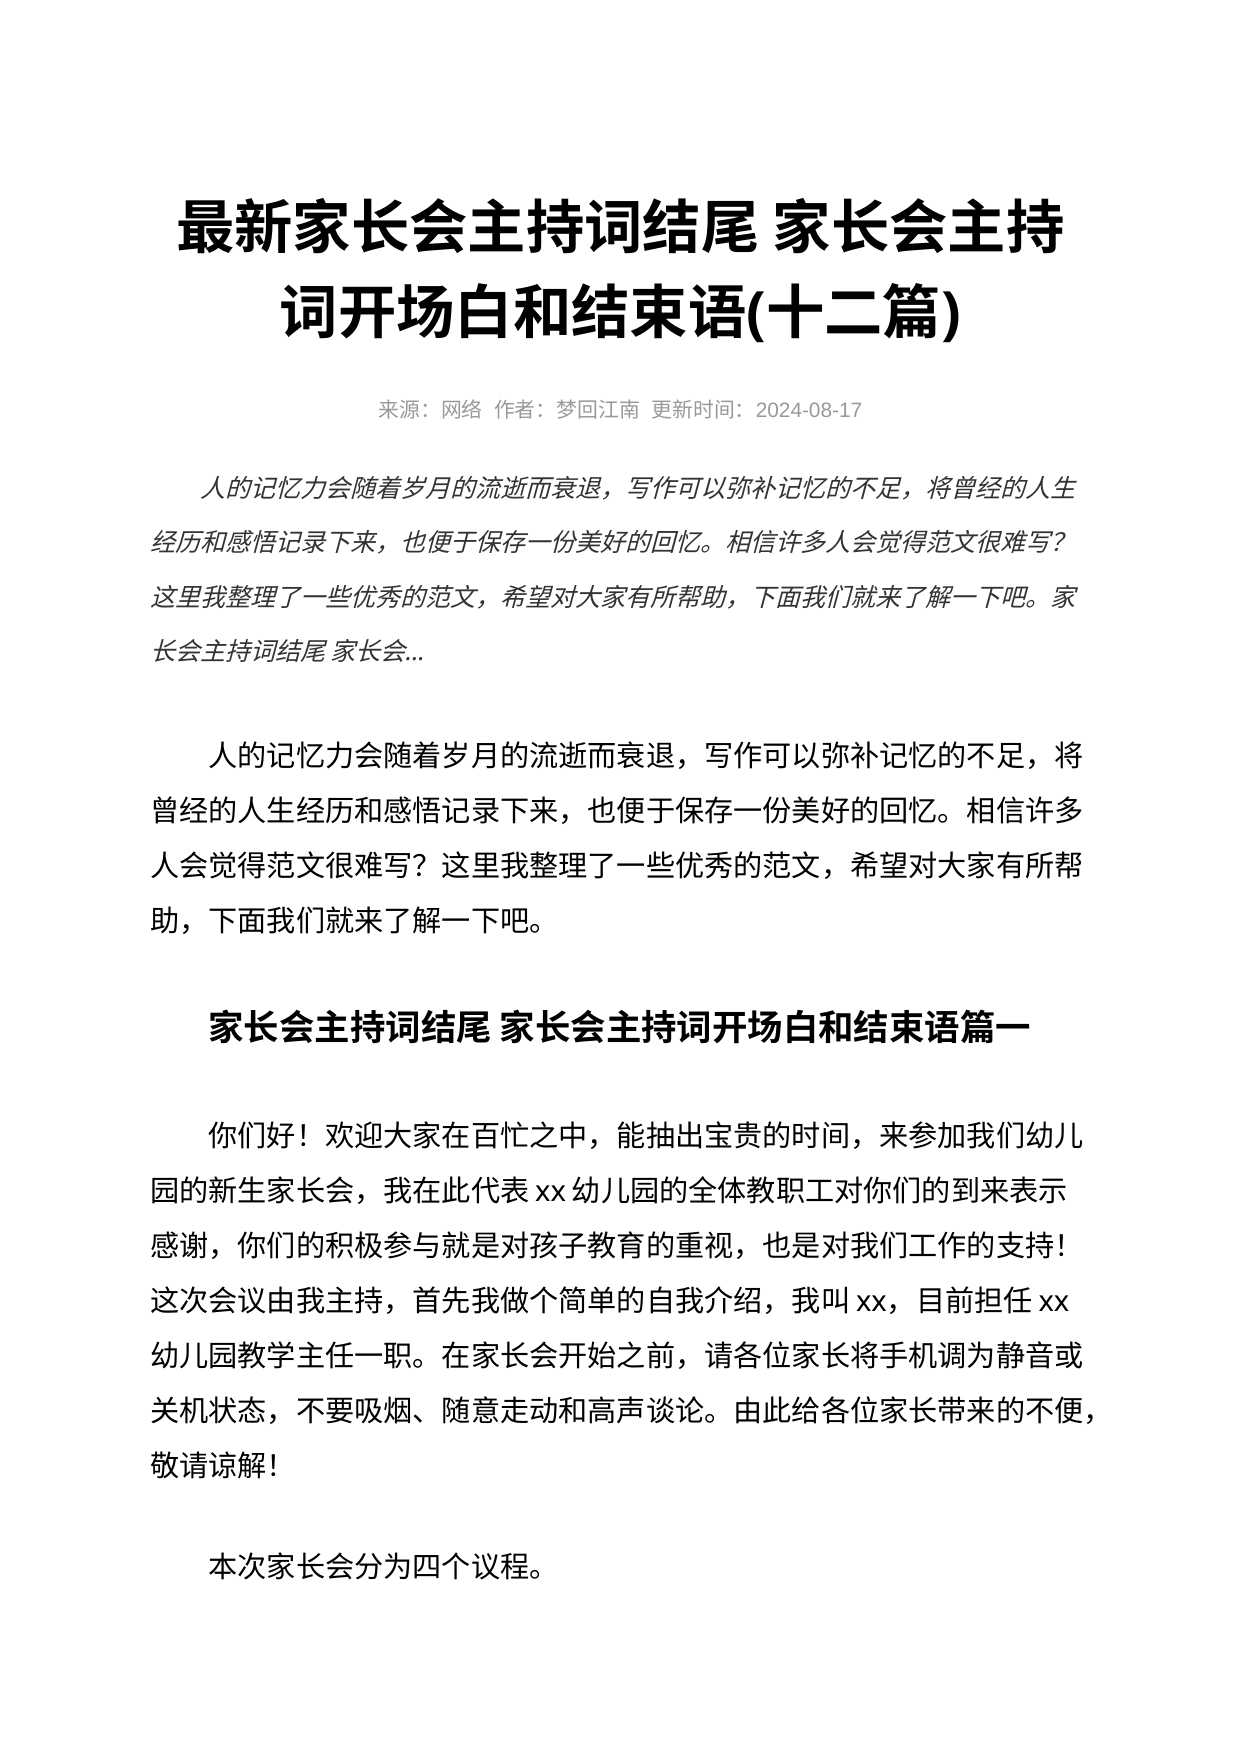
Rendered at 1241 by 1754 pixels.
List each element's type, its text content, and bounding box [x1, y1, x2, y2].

text 来源：网络 作者：梦回江南 更新时间：2024-08-17 [150, 397, 1090, 421]
text 人的记忆力会随着岁月的流逝而衰退，写作可以弥补记忆的不足，将曾经的人生经历和感悟记录下来，也便于保存一份美好的回忆。相信许多人会觉得范文很难写？这里我整理了一些优秀的范文，希望对大家有所帮助，下面我们就来了解一下吧。家长会主持词结尾 家长会... [150, 468, 1090, 668]
text 人的记忆力会随着岁月的流逝而衰退，写作可以弥补记忆的不足，将曾经的人生经历和感悟记录下来，也便于保存一份美好的回忆。相信许多人会觉得范文很难写？这里我整理了一些优秀的范文，希望对大家有所帮助，下面我们就来了解一下吧。 [150, 733, 1090, 939]
text 家长会主持词结尾 家长会主持词开场白和结束语篇一 [150, 999, 1090, 1050]
text 本次家长会分为四个议程。 [150, 1544, 1090, 1586]
subtitle 最新家长会主持词结尾 家长会主持词开场白和结束语(十二篇) [150, 181, 1090, 351]
text 你们好！欢迎大家在百忙之中，能抽出宝贵的时间，来参加我们幼儿园的新生家长会，我在此代表xx幼儿园的全体教职工对你们的到来表示感谢，你们的积极参与就是对孩子教育的重视，也是对我们工作的支持！这次会议由我主持，首先我做个简单的自我介绍，我叫xx，目前担任xx幼儿园教学主任一职。在家长会开始之前，请各位家长将手机调为静音或关机状态，不要吸烟、随意走动和高声谈论。由此给各位家长带来的不便，敬请谅解！ [150, 1112, 1090, 1484]
